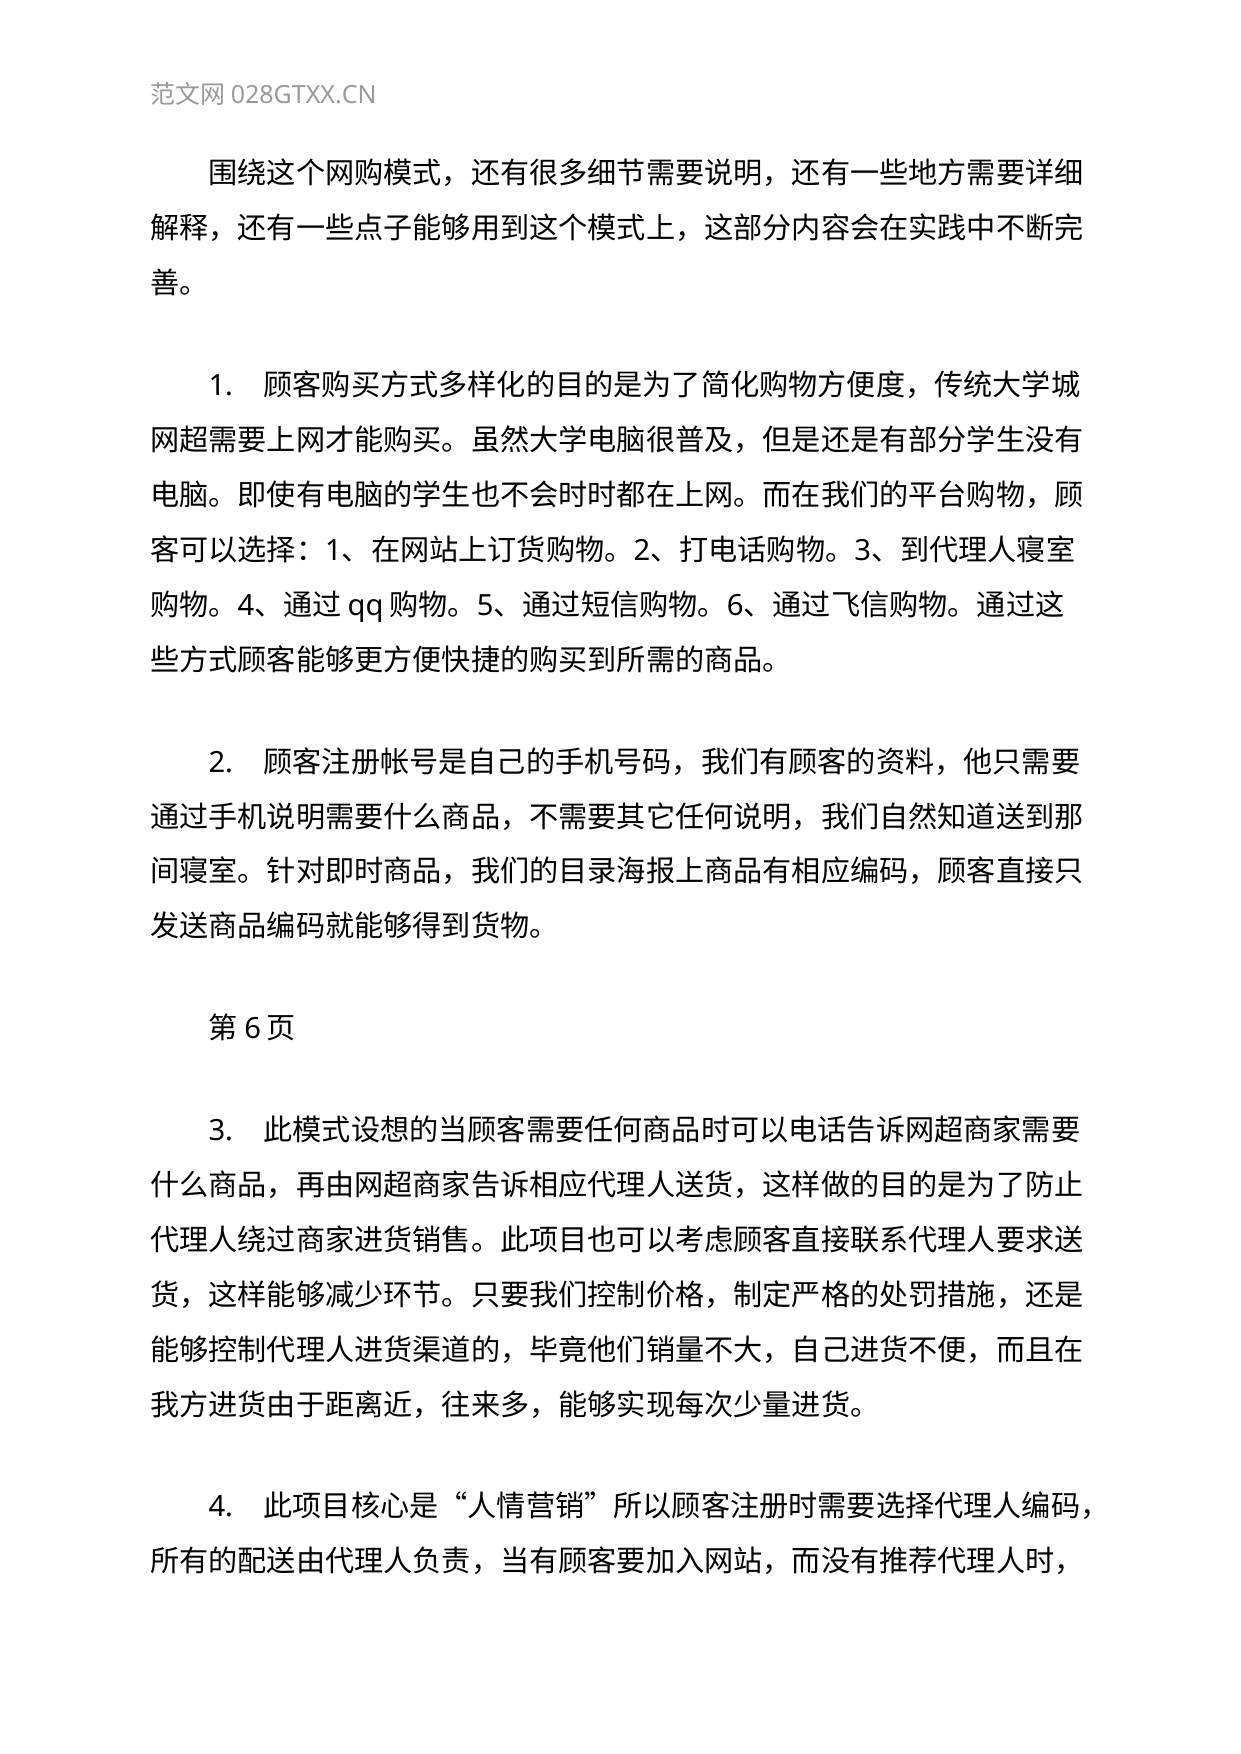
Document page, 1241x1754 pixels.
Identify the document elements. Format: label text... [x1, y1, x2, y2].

text 3. 此模式设想的当顾客需要任何商品时可以电话告诉网超商家需要什么商品，再由网超商家告诉相应代理人送货，这样做的目的是为了防止代理人绕过商家进货销售。此项目也可以考虑顾客直接联系代理人要求送货，这样能够减少环节。只要我们控制价格，制定严格的处罚措施，还是能够控制代理人进货渠道的，毕竟他们销量不大，自己进货不便，而且在我方进货由于距离近，往来多，能够实现每次少量进货。 [150, 1107, 1090, 1423]
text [150, 1483, 1090, 1580]
text 1. 顾客购买方式多样化的目的是为了简化购物方便度，传统大学城网超需要上网才能购买。虽然大学电脑很普及，但是还是有部分学生没有电脑。即使有电脑的学生也不会时时都在上网。而在我们的平台购物，顾客可以选择：1、在网站上订货购物。2、打电话购物。3、到代理人寝室购物。4、通过qq购物。5、通过短信购物。6、通过飞信购物。通过这些方式顾客能够更方便快捷的购买到所需的商品。 [150, 362, 1090, 679]
text 第 6页 [150, 1005, 1090, 1047]
text 围绕这个网购模式，还有很多细节需要说明，还有一些地方需要详细解释，还有一些点子能够用到这个模式上，这部分内容会在实践中不断完善。 [150, 150, 1090, 302]
text 2. 顾客注册帐号是自己的手机号码，我们有顾客的资料，他只需要通过手机说明需要什么商品，不需要其它任何说明，我们自然知道送到那间寝室。针对即时商品，我们的目录海报上商品有相应编码，顾客直接只发送商品编码就能够得到货物。 [150, 738, 1090, 945]
